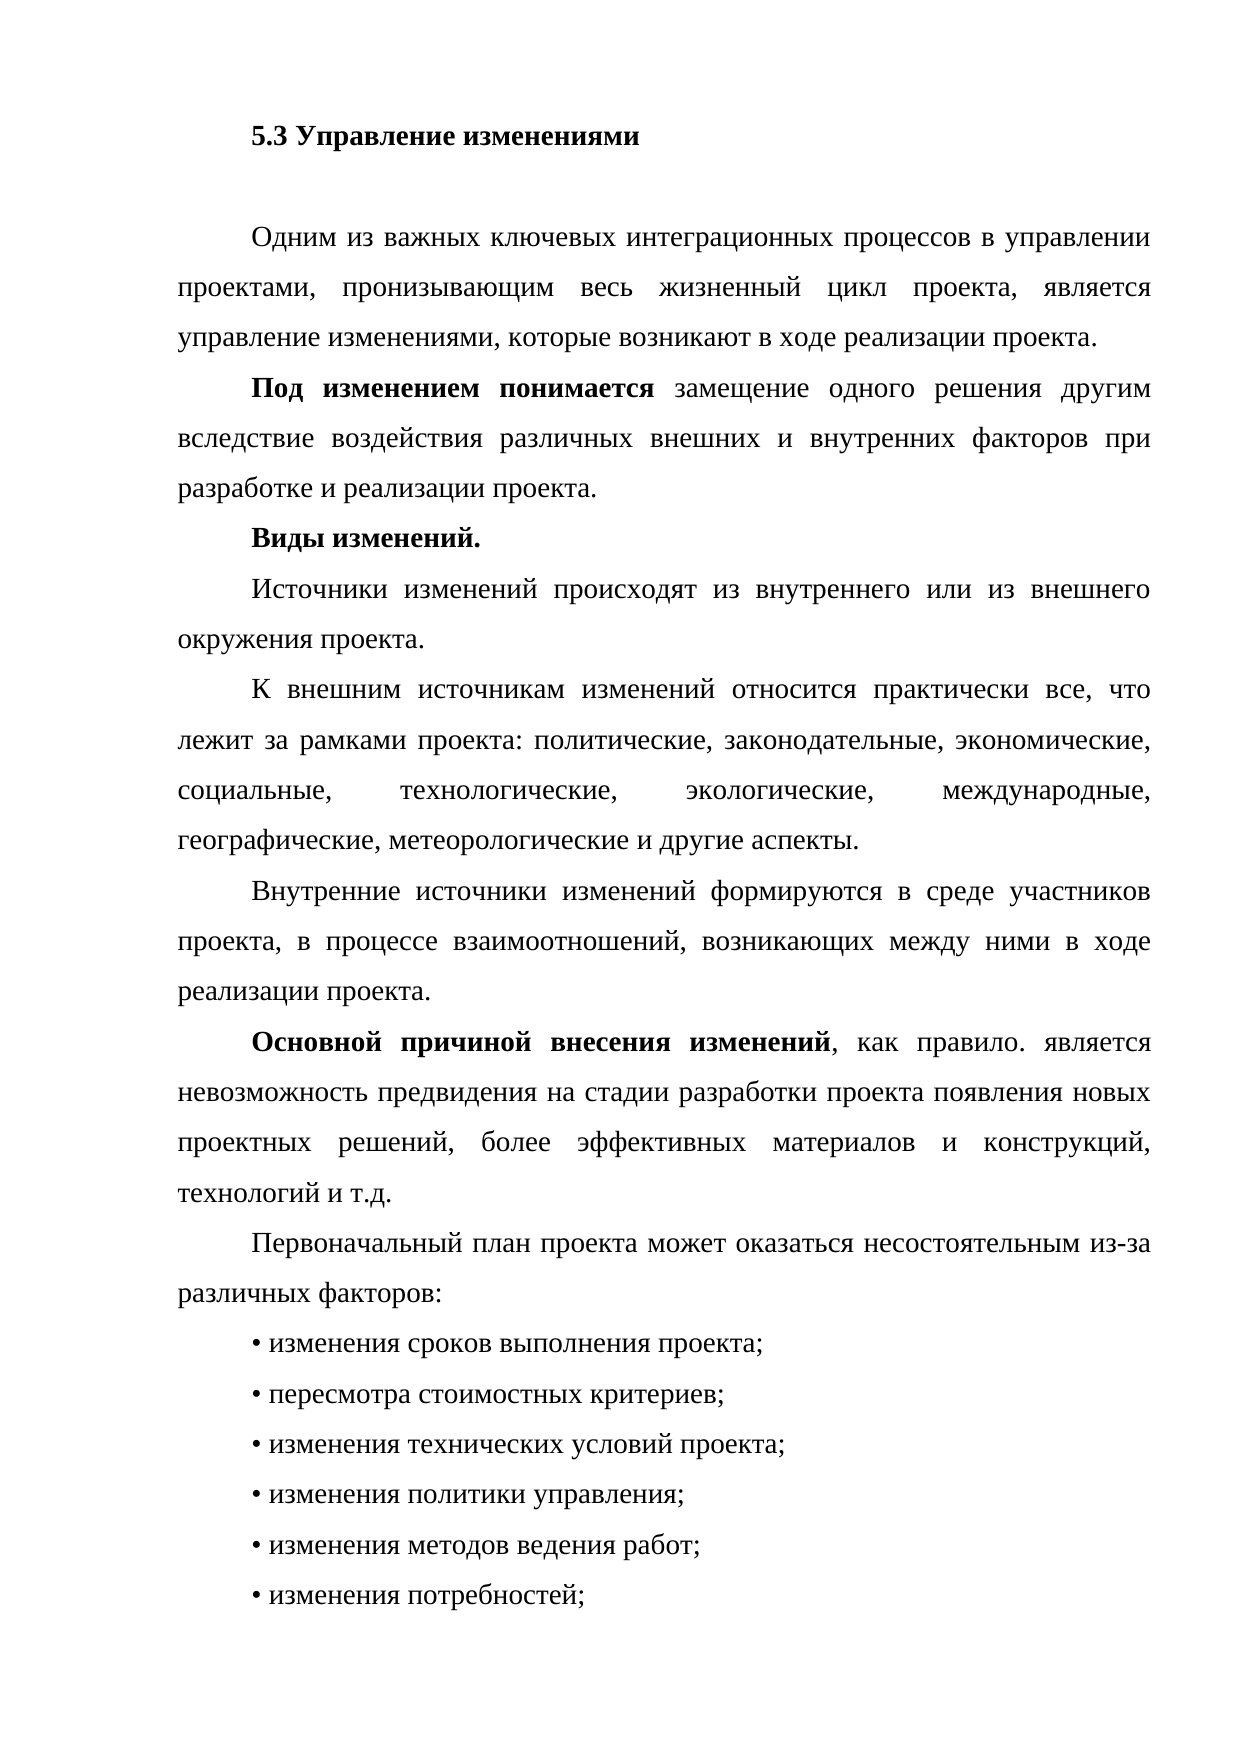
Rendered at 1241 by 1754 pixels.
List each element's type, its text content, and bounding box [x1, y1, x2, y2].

text Источники изменений происходят из внутреннего или из внешнего окружения проекта. [177, 571, 1152, 655]
text Под изменением понимается замещение одного решения другим вследствие воздействия различных внешних и внутренних факторов при разработке и реализации проекта. [177, 370, 1152, 504]
text Одним из важных ключевых интеграционных процессов в управлении проектами, пронизывающим весь жизненный цикл проекта, является управление изменениями, которые возникают в ходе реализации проекта. [177, 219, 1152, 353]
text • изменения технических условий проекта; [177, 1426, 1152, 1460]
text 5.3 Управление изменениями [177, 118, 1152, 152]
text • изменения потребностей; [177, 1577, 1152, 1611]
text Первоначальный план проекта может оказаться несостоятельным из-за различных факторов: [177, 1225, 1152, 1309]
text Виды изменений. [177, 521, 1152, 554]
text • изменения политики управления; [177, 1477, 1152, 1510]
text • пересмотра стоимостных критериев; [177, 1376, 1152, 1409]
text Внутренние источники изменений формируются в среде участников проекта, в процессе взаимоотношений, возникающих между ними в ходе реализации проекта. [177, 873, 1152, 1007]
text • изменения методов ведения работ; [177, 1527, 1152, 1560]
text • изменения сроков выполнения проекта; [177, 1326, 1152, 1359]
text К внешним источникам изменений относится практически все, что лежит за рамками проекта: политические, законодательные, экономические, социальные, технологические, экологические, международные, географические, метеорологические и другие аспекты. [177, 672, 1152, 856]
text Основной причиной внесения изменений, как правило. является невозможность предвидения на стадии разработки проекта появления новых проектных решений, более эффективных материалов и конструкций, технологий и т.д. [177, 1024, 1152, 1208]
